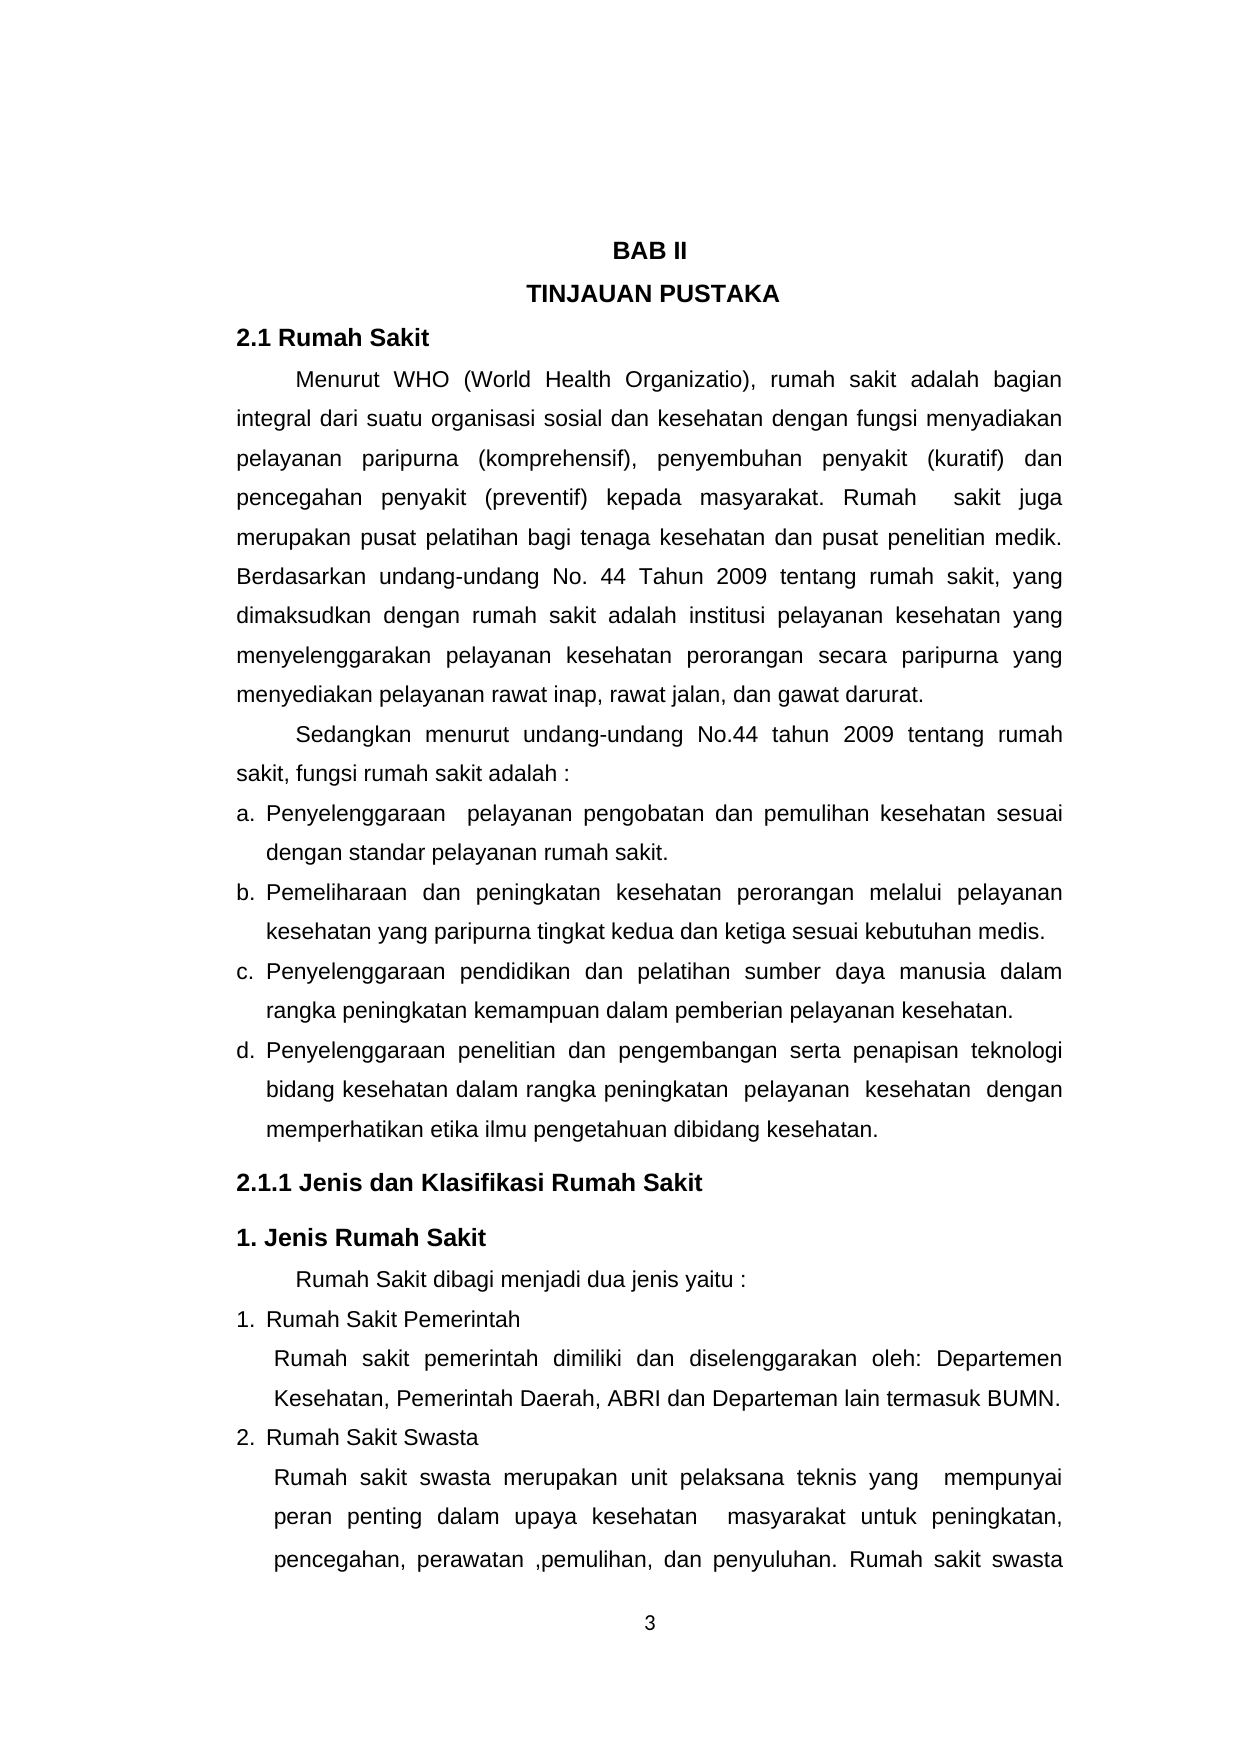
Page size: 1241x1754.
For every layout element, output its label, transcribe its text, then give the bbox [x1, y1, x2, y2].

subtitle 2.1 Rumah Sakit [236, 322, 1063, 351]
text TINJAUAN PUSTAKA [236, 279, 1063, 308]
text 1. Jenis Rumah Sakit [236, 1223, 1063, 1252]
text BAB II [236, 236, 1063, 265]
list d. Penyelenggaraan penelitian dan pengembangan serta penapisan teknologi bidang kesehatan dalam rangka peningkatan pelayanan kesehatan dengan memperhatikan etika ilmu pengetahuan dibidang kesehatan. [236, 1037, 1063, 1142]
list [273, 1464, 1063, 1573]
text 2. Rumah Sakit Swasta [236, 1424, 1063, 1451]
list a. Penyelenggaraan pelayanan pengobatan dan pemulihan kesehatan sesuai dengan standar pelayanan rumah sakit. [236, 800, 1063, 866]
text Sedangkan menurut undang-undang No.44 tahun 2009 tentang rumah sakit, fungsi rumah sakit adalah : [236, 721, 1063, 787]
text Rumah Sakit dibagi menjadi dua jenis yaitu : [236, 1266, 1063, 1293]
text Menurut WHO (World Health Organizatio), rumah sakit adalah bagian integral dari suatu organisasi sosial dan kesehatan dengan fungsi menyadiakan pelayanan paripurna (komprehensif), penyembuhan penyakit (kuratif) dan pencegahan penyakit (preventif) kepada masyarakat. Rumah sakit juga merupakan pusat pelatihan bagi tenaga kesehatan dan pusat penelitian medik. Berdasarkan undang-undang No. 44 Tahun 2009 tentang rumah sakit, yang dimaksudkan dengan rumah sakit adalah institusi pelayanan kesehatan yang menyelenggarakan pelayanan kesehatan perorangan secara paripurna yang menyediakan pelayanan rawat inap, rawat jalan, dan gawat darurat. [236, 366, 1063, 708]
subtitle 2.1.1 Jenis dan Klasifikasi Rumah Sakit [236, 1168, 1063, 1196]
list b. Pemeliharaan dan peningkatan kesehatan perorangan melalui pelayanan kesehatan yang paripurna tingkat kedua dan ketiga sesuai kebutuhan medis. [236, 879, 1063, 945]
text 1. Rumah Sakit Pemerintah [236, 1306, 1063, 1332]
list c. Penyelenggaraan pendidikan dan pelatihan sumber daya manusia dalam rangka peningkatan kemampuan dalam pemberian pelayanan kesehatan. [236, 958, 1063, 1024]
list Rumah sakit pemerintah dimiliki dan diselenggarakan oleh: Departemen Kesehatan, Pemerintah Daerah, ABRI dan Departeman lain termasuk BUMN. [274, 1345, 1063, 1411]
